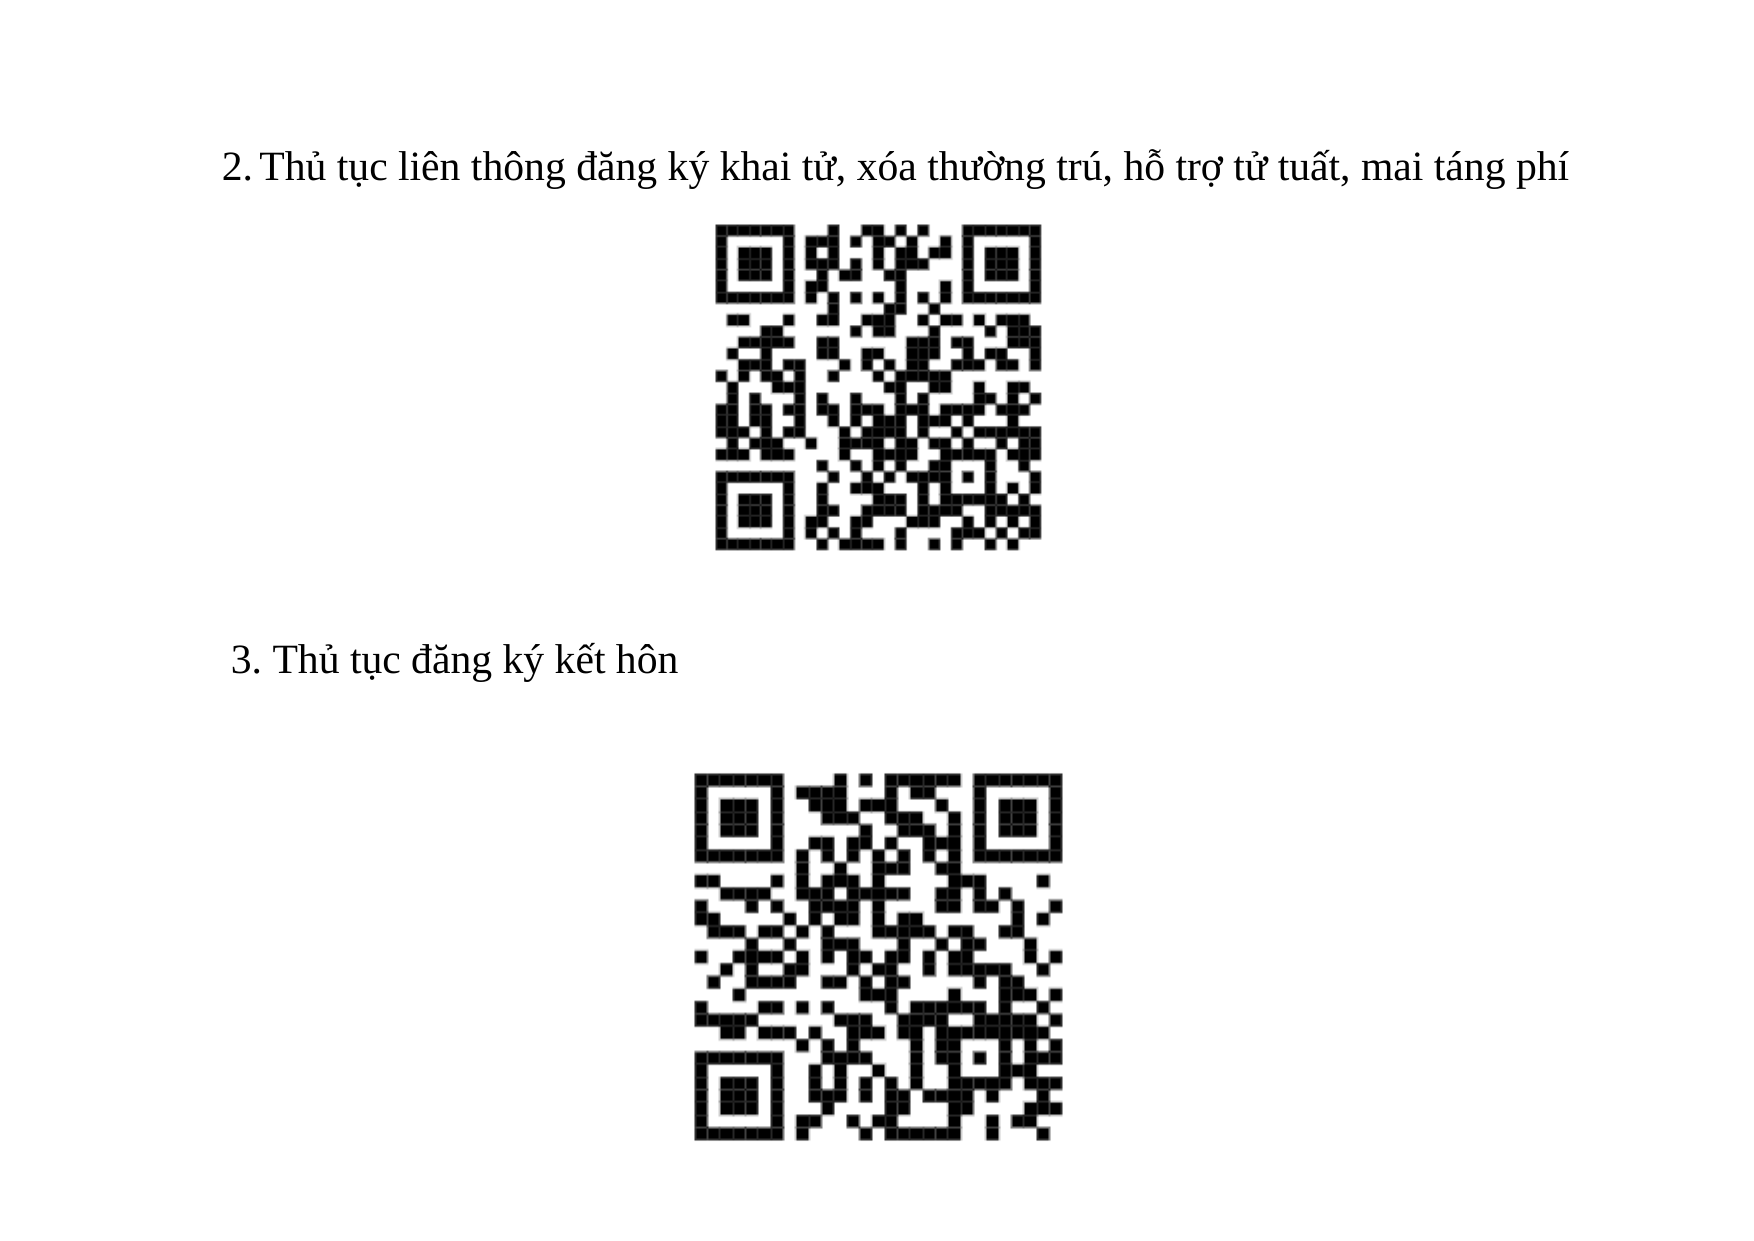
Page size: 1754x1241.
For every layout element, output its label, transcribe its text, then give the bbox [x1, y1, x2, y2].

picture [700, 209, 1054, 563]
list Thủ tục liên thông đăng ký khai tử, xóa thường trú, hỗ trợ tử tuất, mai táng phí [156, 141, 1636, 189]
text 3. Thủ tục đăng ký kết hôn [231, 635, 1636, 683]
picture [677, 756, 1077, 1155]
